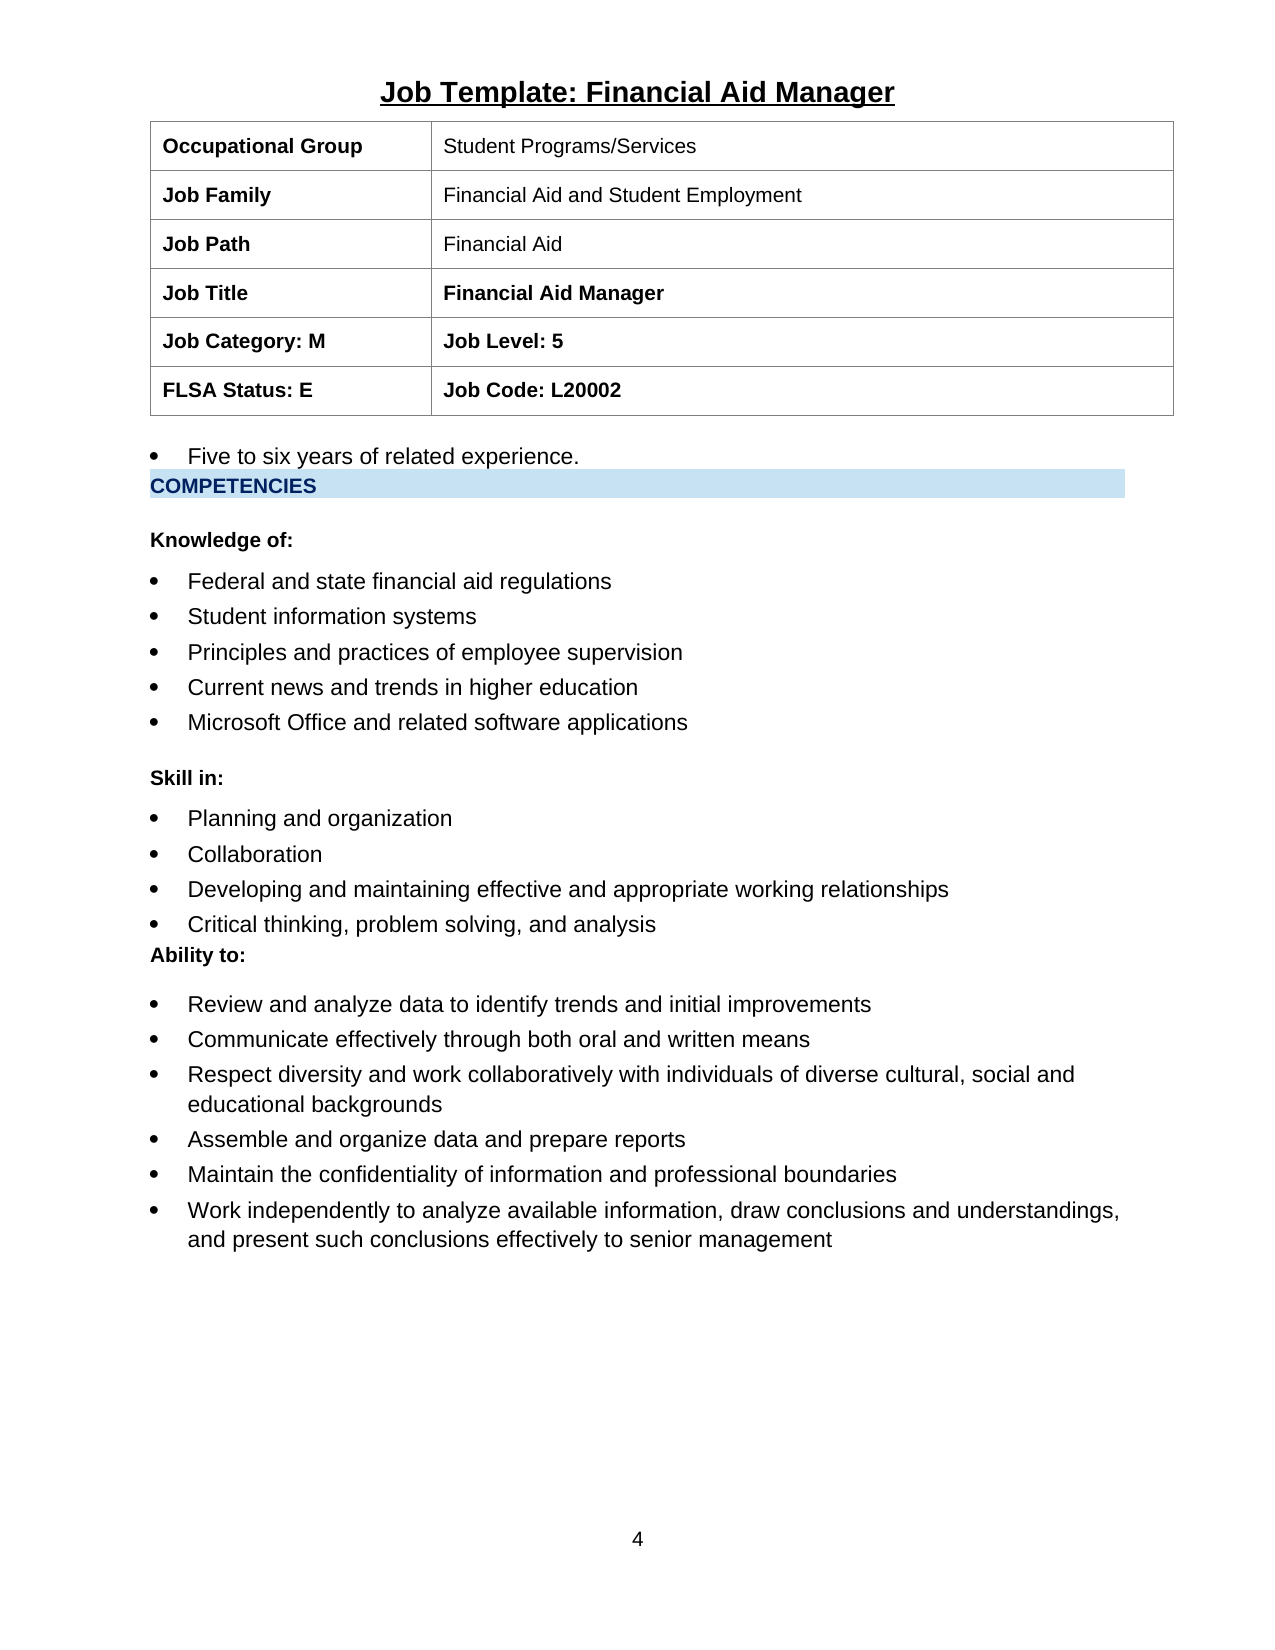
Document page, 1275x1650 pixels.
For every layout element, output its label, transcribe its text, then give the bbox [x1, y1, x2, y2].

list Microsoft Office and related software applications [150, 706, 1125, 736]
text Knowledge of: [150, 523, 1125, 552]
list Developing and maintaining effective and appropriate working relationships [150, 873, 1125, 902]
list Review and analyze data to identify trends and initial improvements [150, 988, 1125, 1017]
list Maintain the confidentiality of information and professional boundaries [150, 1158, 1125, 1188]
list Work independently to analyze available information, draw conclusions and understandings, and present such conclusions effectively to senior management [150, 1194, 1125, 1252]
list Critical thinking, problem solving, and analysis [150, 908, 1125, 938]
list Respect diversity and work collaboratively with individuals of diverse cultural, social and educational backgrounds [150, 1058, 1125, 1117]
list Student information systems [150, 600, 1125, 629]
list Principles and practices of employee supervision [150, 636, 1125, 665]
text Ability to: [150, 938, 1125, 967]
text COMPETENCIES [150, 469, 1125, 498]
list Current news and trends in higher education [150, 671, 1125, 700]
list Assemble and organize data and prepare reports [150, 1123, 1125, 1152]
list Five to six years of related experience. [150, 440, 1125, 469]
list Planning and organization [150, 802, 1125, 831]
text Skill in: [150, 761, 1125, 790]
list Communicate effectively through both oral and written means [150, 1023, 1125, 1052]
list Federal and state financial aid regulations [150, 565, 1125, 594]
list Collaboration [150, 838, 1125, 867]
